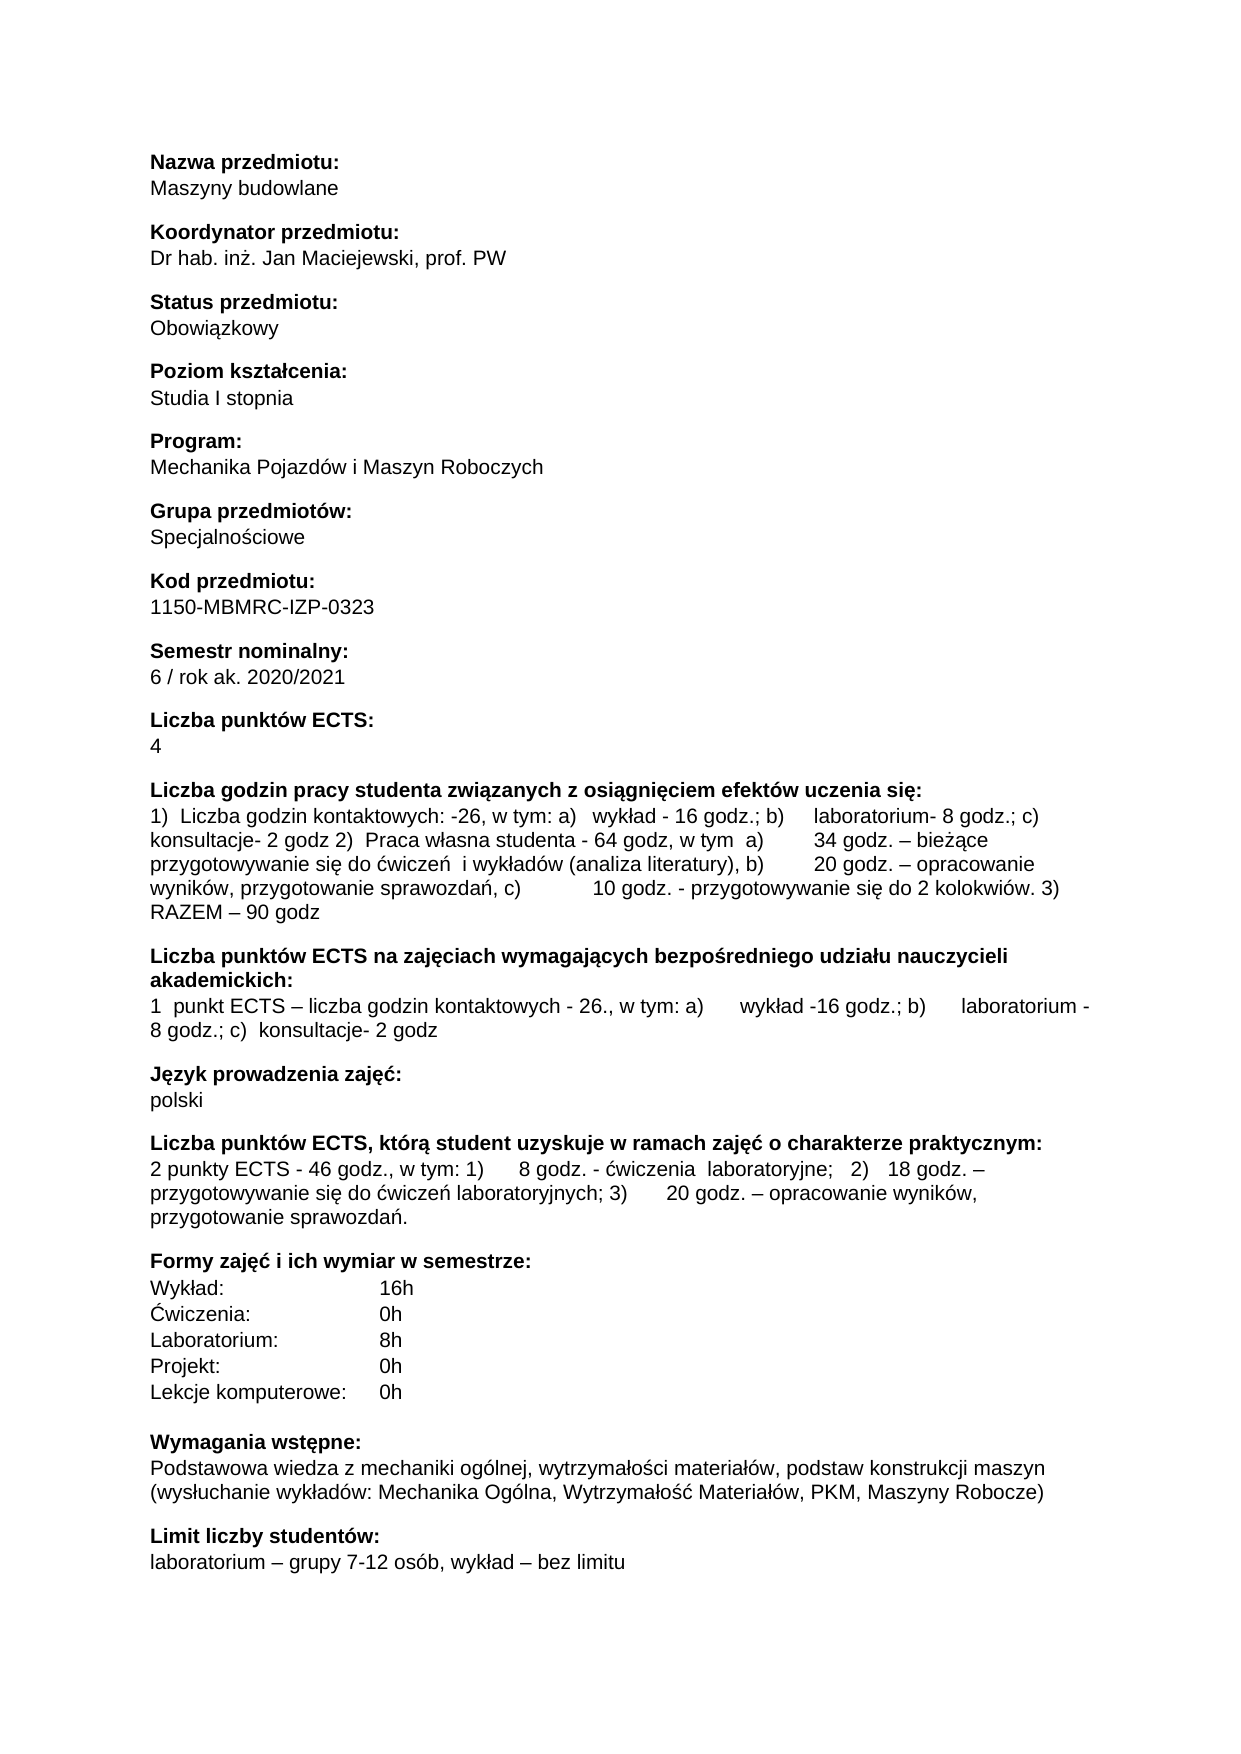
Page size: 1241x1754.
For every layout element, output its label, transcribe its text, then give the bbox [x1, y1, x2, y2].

text Wymagania wstępne: [150, 1430, 1090, 1454]
table_cell 0h [369, 1378, 597, 1404]
text polski [150, 1087, 1090, 1111]
text Status przedmiotu: [150, 289, 1090, 313]
text Poziom kształcenia: [150, 359, 1090, 383]
text Obowiązkowy [150, 316, 1090, 339]
text Koordynator przedmiotu: [150, 220, 1090, 244]
text Studia I stopnia [150, 385, 1090, 409]
table_cell Laboratorium: [140, 1328, 367, 1352]
table_cell Ćwiczenia: [140, 1302, 367, 1326]
table_cell Projekt: [140, 1354, 367, 1378]
text Limit liczby studentów: [150, 1523, 1090, 1547]
text 1150-MBMRC-IZP-0323 [150, 595, 1090, 619]
text Język prowadzenia zajęć: [150, 1061, 1090, 1085]
table_cell 8h [369, 1326, 597, 1352]
text Formy zajęć i ich wymiar w semestrze: [150, 1249, 1090, 1273]
text 1) Liczba godzin kontaktowych: -26, w tym: a) wykład - 16 godz.; b) laboratorium- 8 godz.; c) konsultacje- 2 godz 2) Praca własna studenta - 64 godz, w tym a) 34 godz. – bieżące przygotowywanie się do ćwiczeń i wykładów (analiza literatury), b) 20 godz. – opracowanie wyników, przygotowanie sprawozdań, c) 10 godz. - przygotowywanie się do 2 kolokwiów. 3) RAZEM – 90 godz [150, 804, 1090, 924]
table_cell 0h [369, 1300, 597, 1326]
table_cell Lekcje komputerowe: [140, 1380, 367, 1404]
text Grupa przedmiotów: [150, 499, 1090, 523]
text 4 [150, 734, 1090, 758]
text laboratorium – grupy 7-12 osób, wykład – bez limitu [150, 1549, 1090, 1573]
text Program: [150, 429, 1090, 453]
text Maszyny budowlane [150, 176, 1090, 200]
text Nazwa przedmiotu: [150, 150, 1090, 174]
text Mechanika Pojazdów i Maszyn Roboczych [150, 455, 1090, 479]
text 6 / rok ak. 2020/2021 [150, 664, 1090, 688]
text Dr hab. inż. Jan Maciejewski, prof. PW [150, 246, 1090, 270]
text Specjalnościowe [150, 525, 1090, 549]
text Liczba punktów ECTS, którą student uzyskuje w ramach zajęć o charakterze praktycznym: [150, 1131, 1090, 1155]
text Liczba punktów ECTS: [150, 708, 1090, 732]
text Liczba godzin pracy studenta związanych z osiągnięciem efektów uczenia się: [150, 778, 1090, 802]
table_header Wykład: [140, 1276, 367, 1300]
table_cell 0h [369, 1352, 597, 1378]
table_header 16h [369, 1276, 597, 1300]
text Kod przedmiotu: [150, 569, 1090, 593]
text Semestr nominalny: [150, 638, 1090, 662]
text 2 punkty ECTS - 46 godz., w tym: 1) 8 godz. - ćwiczenia laboratoryjne; 2) 18 godz. – przygotowywanie się do ćwiczeń laboratoryjnych; 3) 20 godz. – opracowanie wyników, przygotowanie sprawozdań. [150, 1157, 1090, 1229]
text 1 punkt ECTS – liczba godzin kontaktowych - 26., w tym: a) wykład -16 godz.; b) laboratorium - 8 godz.; c) konsultacje- 2 godz [150, 994, 1090, 1042]
text Podstawowa wiedza z mechaniki ogólnej, wytrzymałości materiałów, podstaw konstrukcji maszyn (wysłuchanie wykładów: Mechanika Ogólna, Wytrzymałość Materiałów, PKM, Maszyny Robocze) [150, 1456, 1090, 1504]
text Liczba punktów ECTS na zajęciach wymagających bezpośredniego udziału nauczycieli akademickich: [150, 944, 1090, 992]
